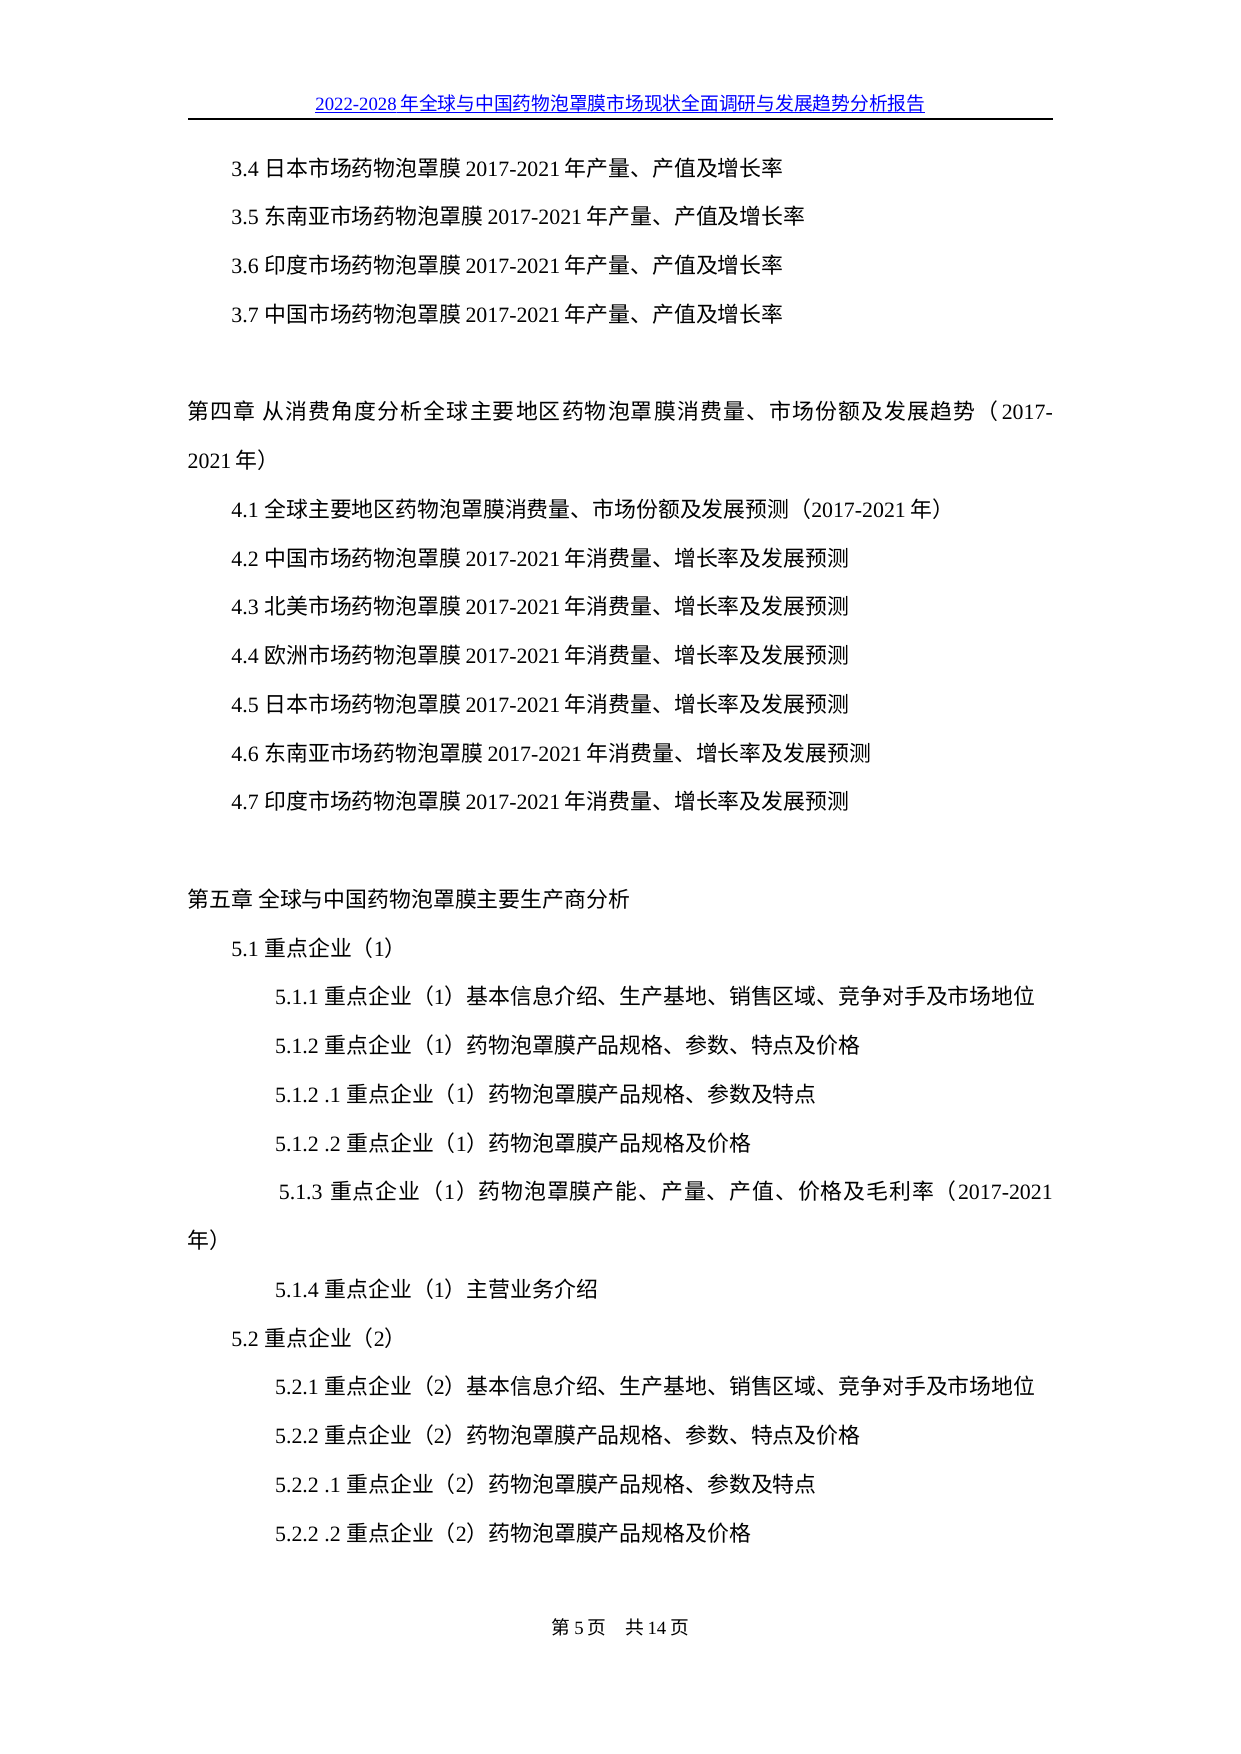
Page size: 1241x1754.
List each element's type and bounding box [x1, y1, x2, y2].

text [187, 150, 1053, 1548]
